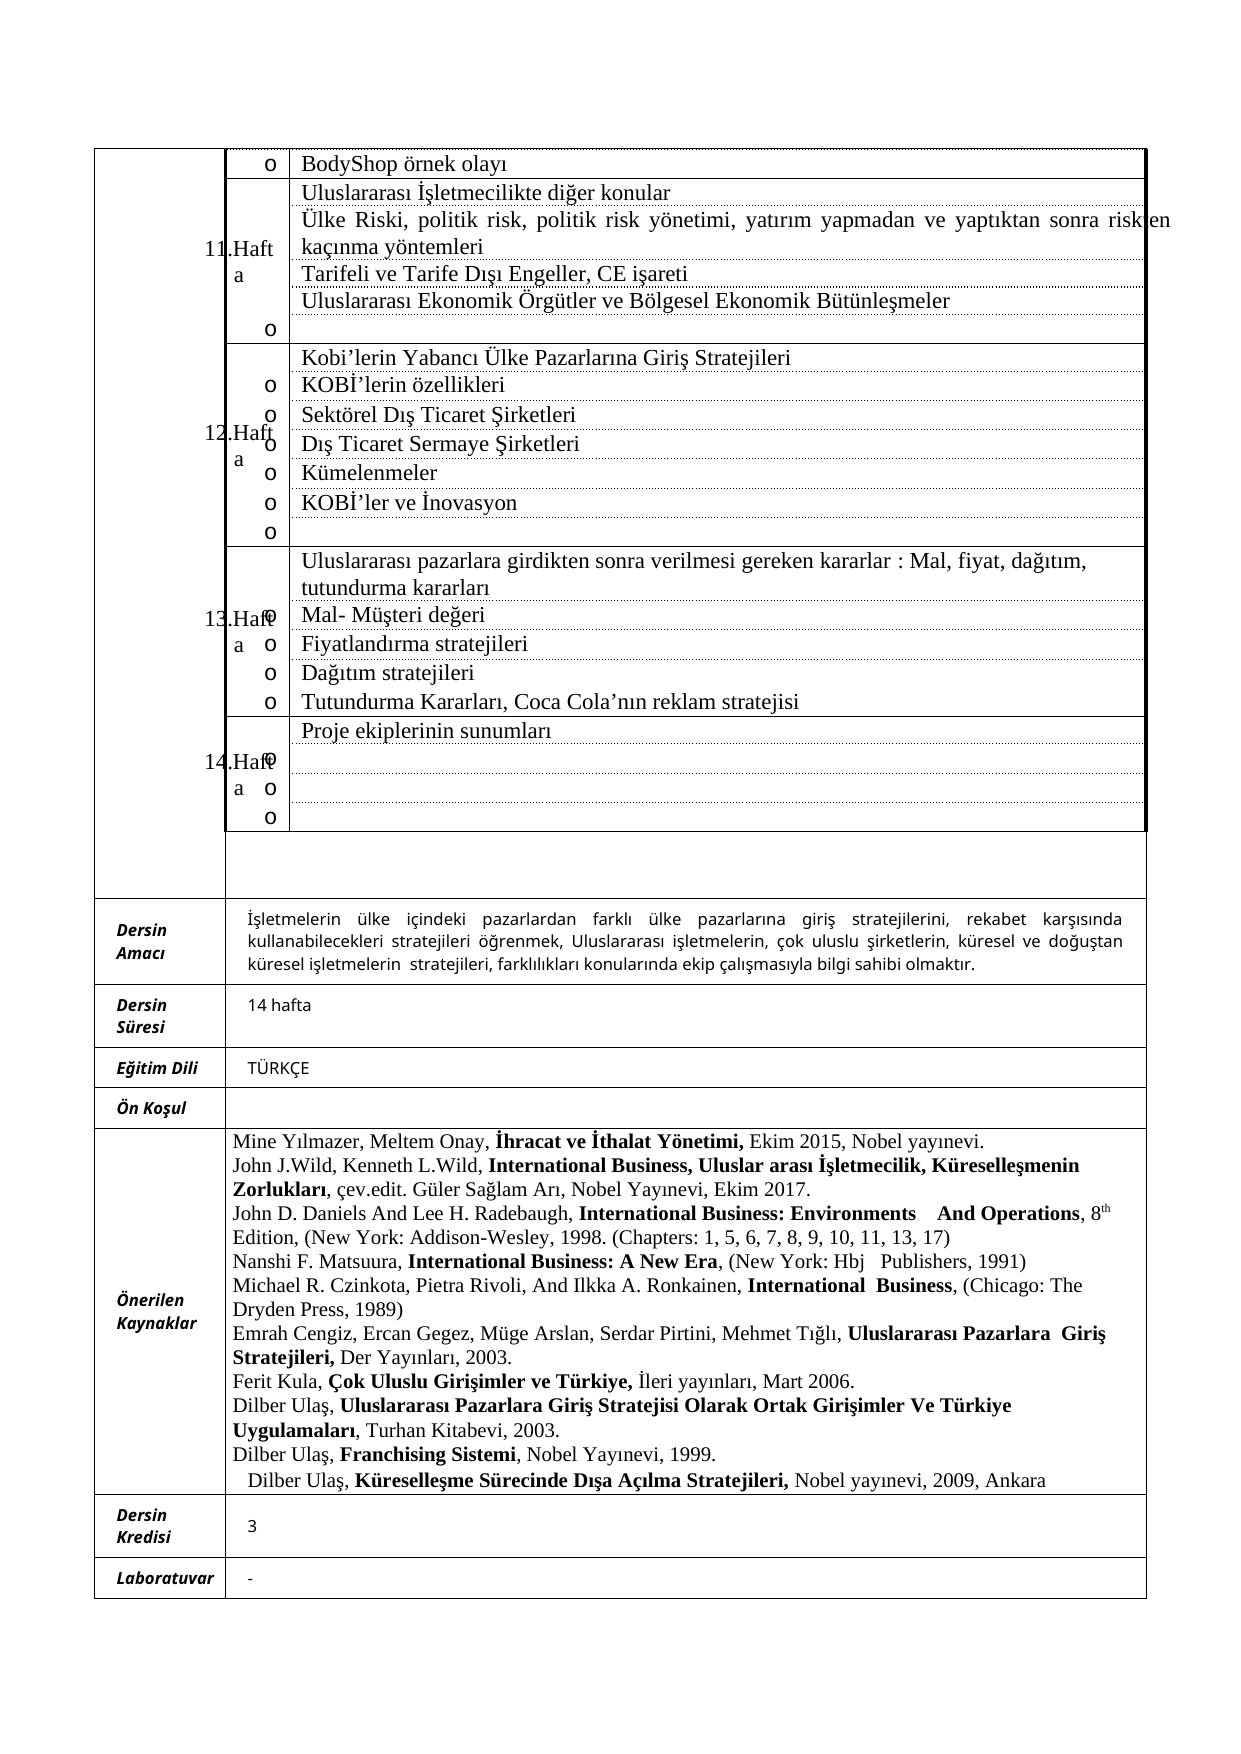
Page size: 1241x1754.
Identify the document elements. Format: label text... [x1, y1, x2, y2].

table_cell Önerilen Kaynaklar [95, 1129, 225, 1494]
table_cell [290, 344, 1144, 546]
table_cell Dersin Amacı [95, 899, 225, 984]
table_cell [227, 547, 289, 716]
table_cell [226, 1088, 1146, 1128]
table_cell Laboratuvar [95, 1558, 225, 1597]
table_cell [290, 179, 1144, 343]
table_cell İşletmelerin ülke içindeki pazarlardan farklı ülke pazarlarına giriş stratejilerini, rekabet karşısında kullanabilecekleri stratejileri öğrenmek, Uluslararası işletmelerin, çok uluslu şirketlerin, küresel ve doğuştan küresel işletmelerin stratejileri, farklılıkları konularında ekip çalışmasıyla bilgi sahibi olmaktır. [226, 899, 1146, 984]
table_cell 3 [226, 1495, 1146, 1557]
table_cell [290, 149, 1144, 178]
table_cell [227, 717, 289, 831]
table_cell Dersin Kredisi [95, 1495, 225, 1557]
table_cell Dersin İçeriği [95, 149, 225, 898]
table_cell Mine Yılmazer, Meltem Onay, İhracat ve İthalat Yönetimi, Ekim 2015, Nobel yayınevi. John J.Wild, Kenneth L.Wild, International Business, Uluslar arası İşletmecilik, Küreselleşmenin Zorlukları, çev.edit. Güler Sağlam Arı, Nobel Yayınevi, Ekim 2017. John D. Daniels And Lee H. Radebaugh, International Business: Environments And Operations, 8th Edition, (New York: Addison-Wesley, 1998. (Chapters: 1, 5, 6, 7, 8, 9, 10, 11, 13, 17) Nanshi F. Matsuura, International Business: A New Era, (New York: Hbj Publishers, 1991) Michael R. Czinkota, Pietra Rivoli, And Ilkka A. Ronkainen, International Business, (Chicago: The Dryden Press, 1989) Emrah Cengiz, Ercan Gegez, Müge Arslan, Serdar Pirtini, Mehmet Tığlı, Uluslararası Pazarlara Giriş Stratejileri, Der Yayınları, 2003. Ferit Kula, Çok Uluslu Girişimler ve Türkiye, İleri yayınları, Mart 2006. Dilber Ulaş, Uluslararası Pazarlara Giriş Stratejisi Olarak Ortak Girişimler Ve Türkiye Uygulamaları, Turhan Kitabevi, 2003. Dilber Ulaş, Franchising Sistemi, Nobel Yayınevi, 1999. Dilber Ulaş, Küreselleşme Sürecinde Dışa Açılma Stratejileri, Nobel yayınevi, 2009, Ankara [226, 1129, 1146, 1494]
table_cell [227, 344, 289, 546]
table_cell Dersin Süresi [95, 985, 225, 1047]
table_cell - [226, 1558, 1146, 1597]
table_cell [226, 832, 1146, 898]
table_cell Ön Koşul [95, 1088, 225, 1128]
table_cell [227, 179, 289, 343]
table_cell [290, 547, 1144, 716]
table_cell TÜRKÇE [226, 1048, 1146, 1087]
table_cell Eğitim Dili [95, 1048, 225, 1087]
table_cell 14 hafta [226, 985, 1146, 1047]
table_cell [290, 717, 1144, 831]
table_cell [227, 149, 289, 178]
